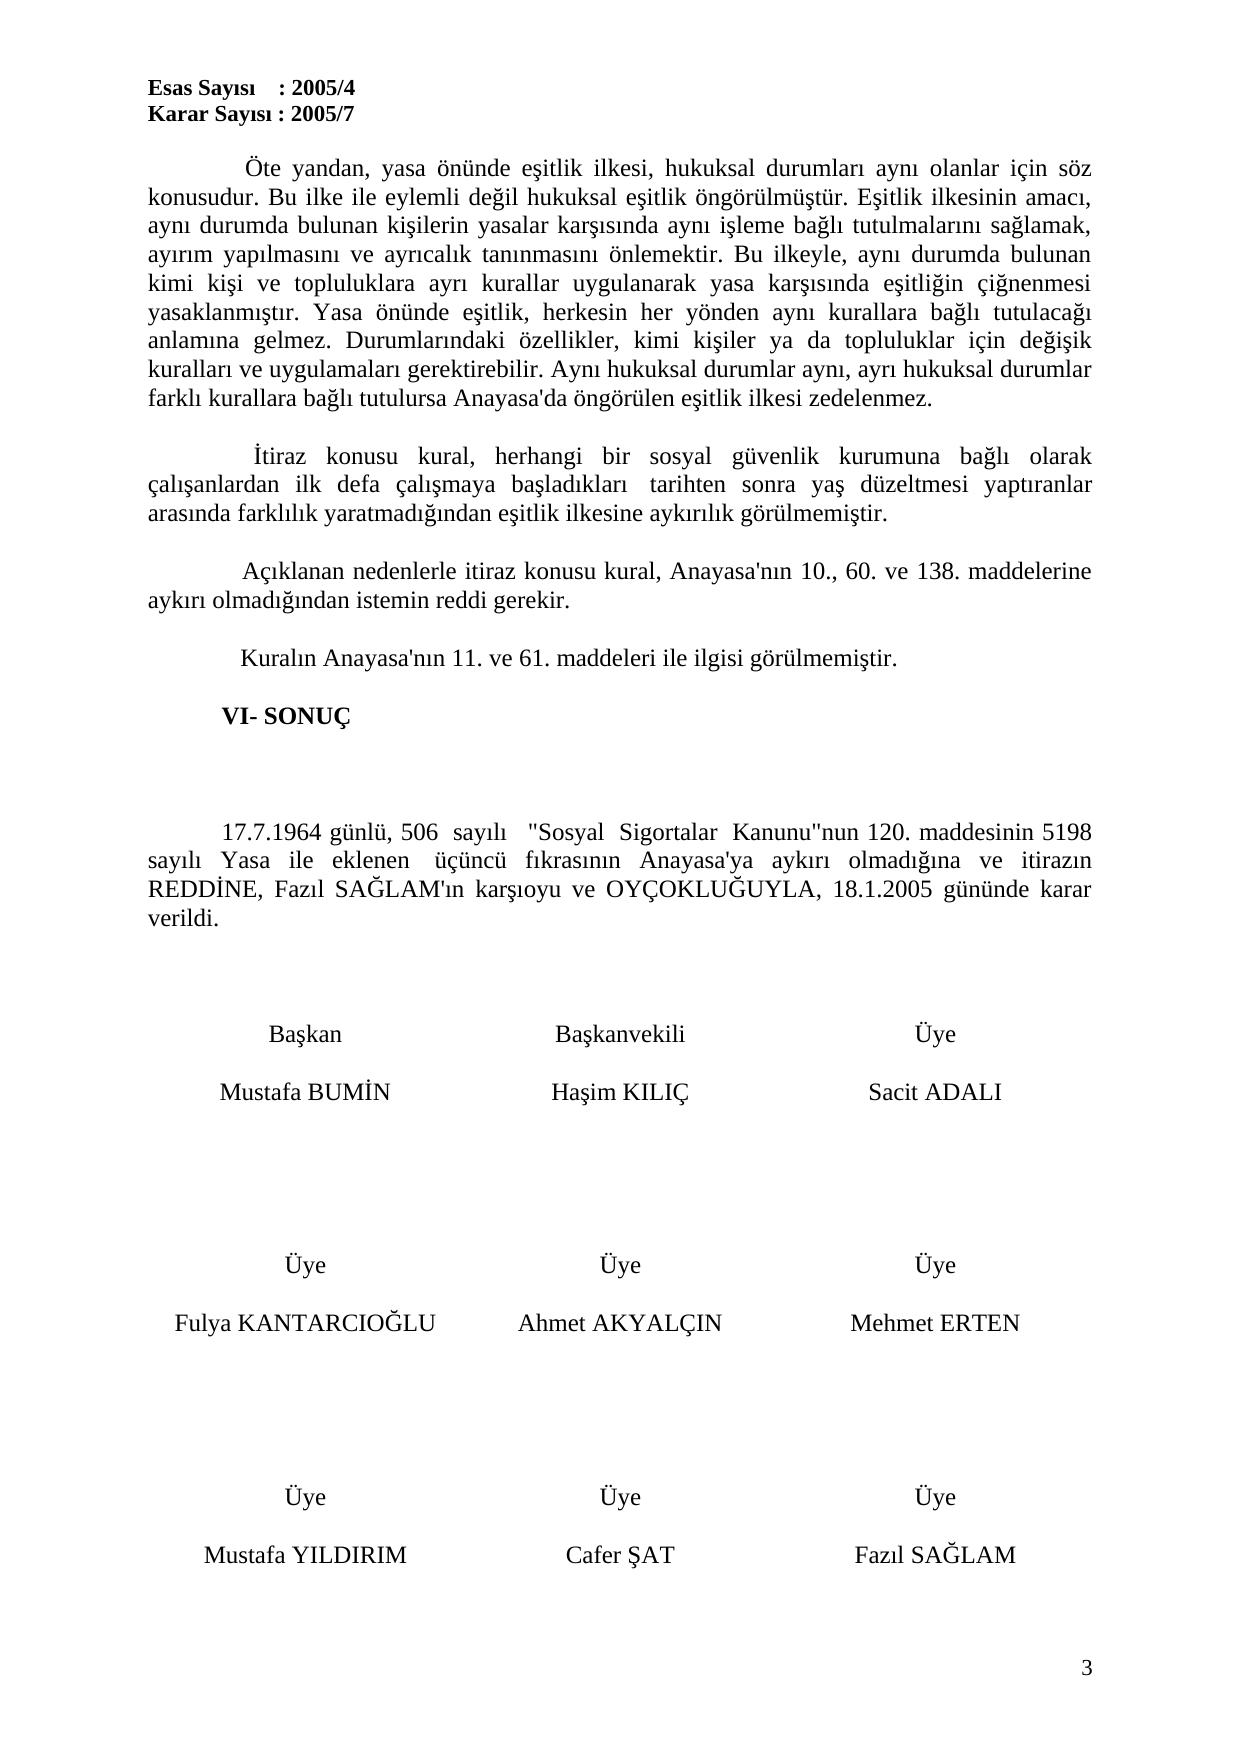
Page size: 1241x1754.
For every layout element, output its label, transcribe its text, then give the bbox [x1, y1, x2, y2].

table_header Başkanvekili Haşim KILIÇ [463, 1019, 778, 1105]
table_header Üye Sacit ADALI [778, 1019, 1093, 1105]
text İtiraz konusu kural, herhangi bir sosyal güvenlik kurumuna bağlı olarak çalışanlardan ilk defa çalışmaya başladıkları tarihten sonra yaş düzeltmesi yaptıranlar arasında farklılık yaratmadığından eşitlik ilkesine aykırılık görülmemiştir. [148, 441, 1093, 527]
table_header Başkan Mustafa BUMİN [148, 1019, 463, 1105]
text Öte yandan, yasa önünde eşitlik ilkesi, hukuksal durumları aynı olanlar için söz konusudur. Bu ilke ile eylemli değil hukuksal eşitlik öngörülmüştür. Eşitlik ilkesinin amacı, aynı durumda bulunan kişilerin yasalar karşısında aynı işleme bağlı tutulmalarını sağlamak, ayırım yapılmasını ve ayrıcalık tanınmasını önlemektir. Bu ilkeyle, aynı durumda bulunan kimi kişi ve topluluklara ayrı kurallar uygulanarak yasa karşısında eşitliğin çiğnenmesi yasaklanmıştır. Yasa önünde eşitlik, herkesin her yönden aynı kurallara bağlı tutulacağı anlamına gelmez. Durumlarındaki özellikler, kimi kişiler ya da topluluklar için değişik kuralları ve uygulamaları gerektirebilir. Aynı hukuksal durumlar aynı, ayrı hukuksal durumlar farklı kurallara bağlı tutulursa Anayasa'da öngörülen eşitlik ilkesi zedelenmez. [148, 153, 1093, 412]
text Kuralın Anayasa'nın 11. ve 61. maddeleri ile ilgisi görülmemiştir. [148, 643, 1093, 672]
table_header Üye Fazıl SAĞLAM [778, 1482, 1093, 1569]
table_header Üye Ahmet AKYALÇIN [463, 1250, 778, 1337]
table_header Üye Cafer ŞAT [463, 1482, 778, 1569]
text 17.7.1964 günlü, 506 sayılı "Sosyal Sigortalar Kanunu"nun 120. maddesinin 5198 sayılı Yasa ile eklenen üçüncü fıkrasının Anayasa'ya aykırı olmadığına ve itirazın REDDİNE, Fazıl SAĞLAM'ın karşıoyu ve OYÇOKLUĞUYLA, 18.1.2005 gününde karar verildi. [148, 817, 1093, 932]
table_header Üye Mehmet ERTEN [778, 1250, 1093, 1337]
table_header Üye Fulya KANTARCIOĞLU [148, 1250, 463, 1337]
text Açıklanan nedenlerle itiraz konusu kural, Anayasa'nın 10., 60. ve 138. maddelerine aykırı olmadığından istemin reddi gerekir. [148, 556, 1093, 614]
table_header Üye Mustafa YILDIRIM [148, 1482, 463, 1569]
text VI- SONUÇ [148, 701, 1093, 729]
